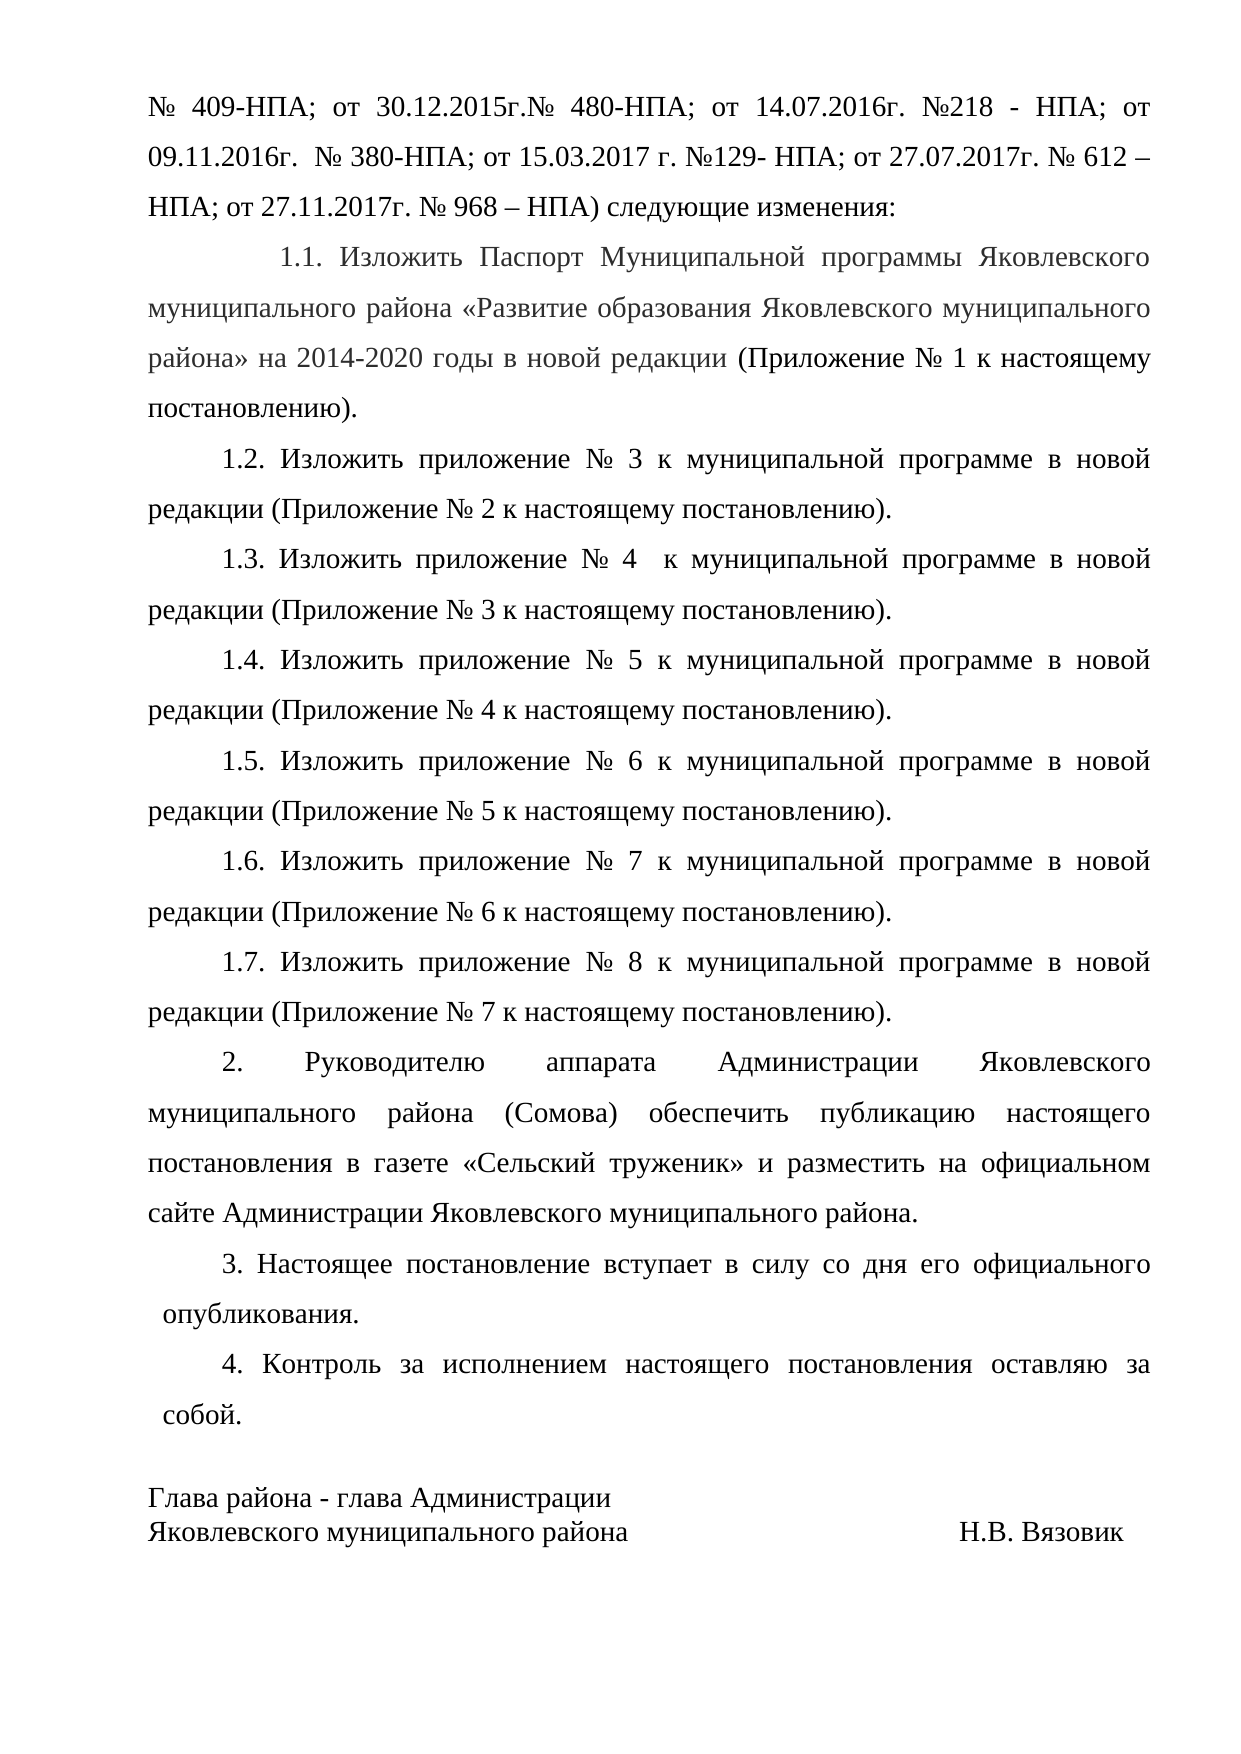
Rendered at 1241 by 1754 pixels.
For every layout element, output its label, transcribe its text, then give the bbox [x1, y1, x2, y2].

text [148, 89, 1152, 223]
text 1.6. Изложить приложение № 7 к муниципальной программе в новой редакции (Приложение № 6 к настоящему постановлению). [148, 843, 1152, 927]
text 1.5. Изложить приложение № 6 к муниципальной программе в новой редакции (Приложение № 5 к настоящему постановлению). [148, 743, 1152, 827]
text 2. Руководителю аппарата Администрации Яковлевского муниципального района (Сомова) обеспечить публикацию настоящего постановления в газете «Сельский труженик» и разместить на официальном сайте Администрации Яковлевского муниципального района. [148, 1044, 1152, 1229]
text 1.7. Изложить приложение № 8 к муниципальной программе в новой редакции (Приложение № 7 к настоящему постановлению). [148, 944, 1152, 1028]
text 3. Настоящее постановление вступает в силу со дня его официального опубликования. [162, 1246, 1152, 1330]
text 1.3. Изложить приложение № 4 к муниципальной программе в новой редакции (Приложение № 3 к настоящему постановлению). [148, 541, 1152, 625]
text 1.2. Изложить приложение № 3 к муниципальной программе в новой редакции (Приложение № 2 к настоящему постановлению). [148, 441, 1152, 525]
text 4. Контроль за исполнением настоящего постановления оставляю за собой. [162, 1346, 1152, 1430]
text 1.4. Изложить приложение № 5 к муниципальной программе в новой редакции (Приложение № 4 к настоящему постановлению). [148, 642, 1152, 726]
text 1.1. Изложить Паспорт Муниципальной программы Яковлевского муниципального района «Развитие образования Яковлевского муниципального района» на 2014-2020 годы в новой редакции (Приложение № 1 к настоящему постановлению). [148, 239, 1152, 424]
text Глава района - глава Администрации [148, 1481, 1152, 1514]
text Яковлевского муниципального района Н.В. Вязовик [148, 1514, 1152, 1548]
